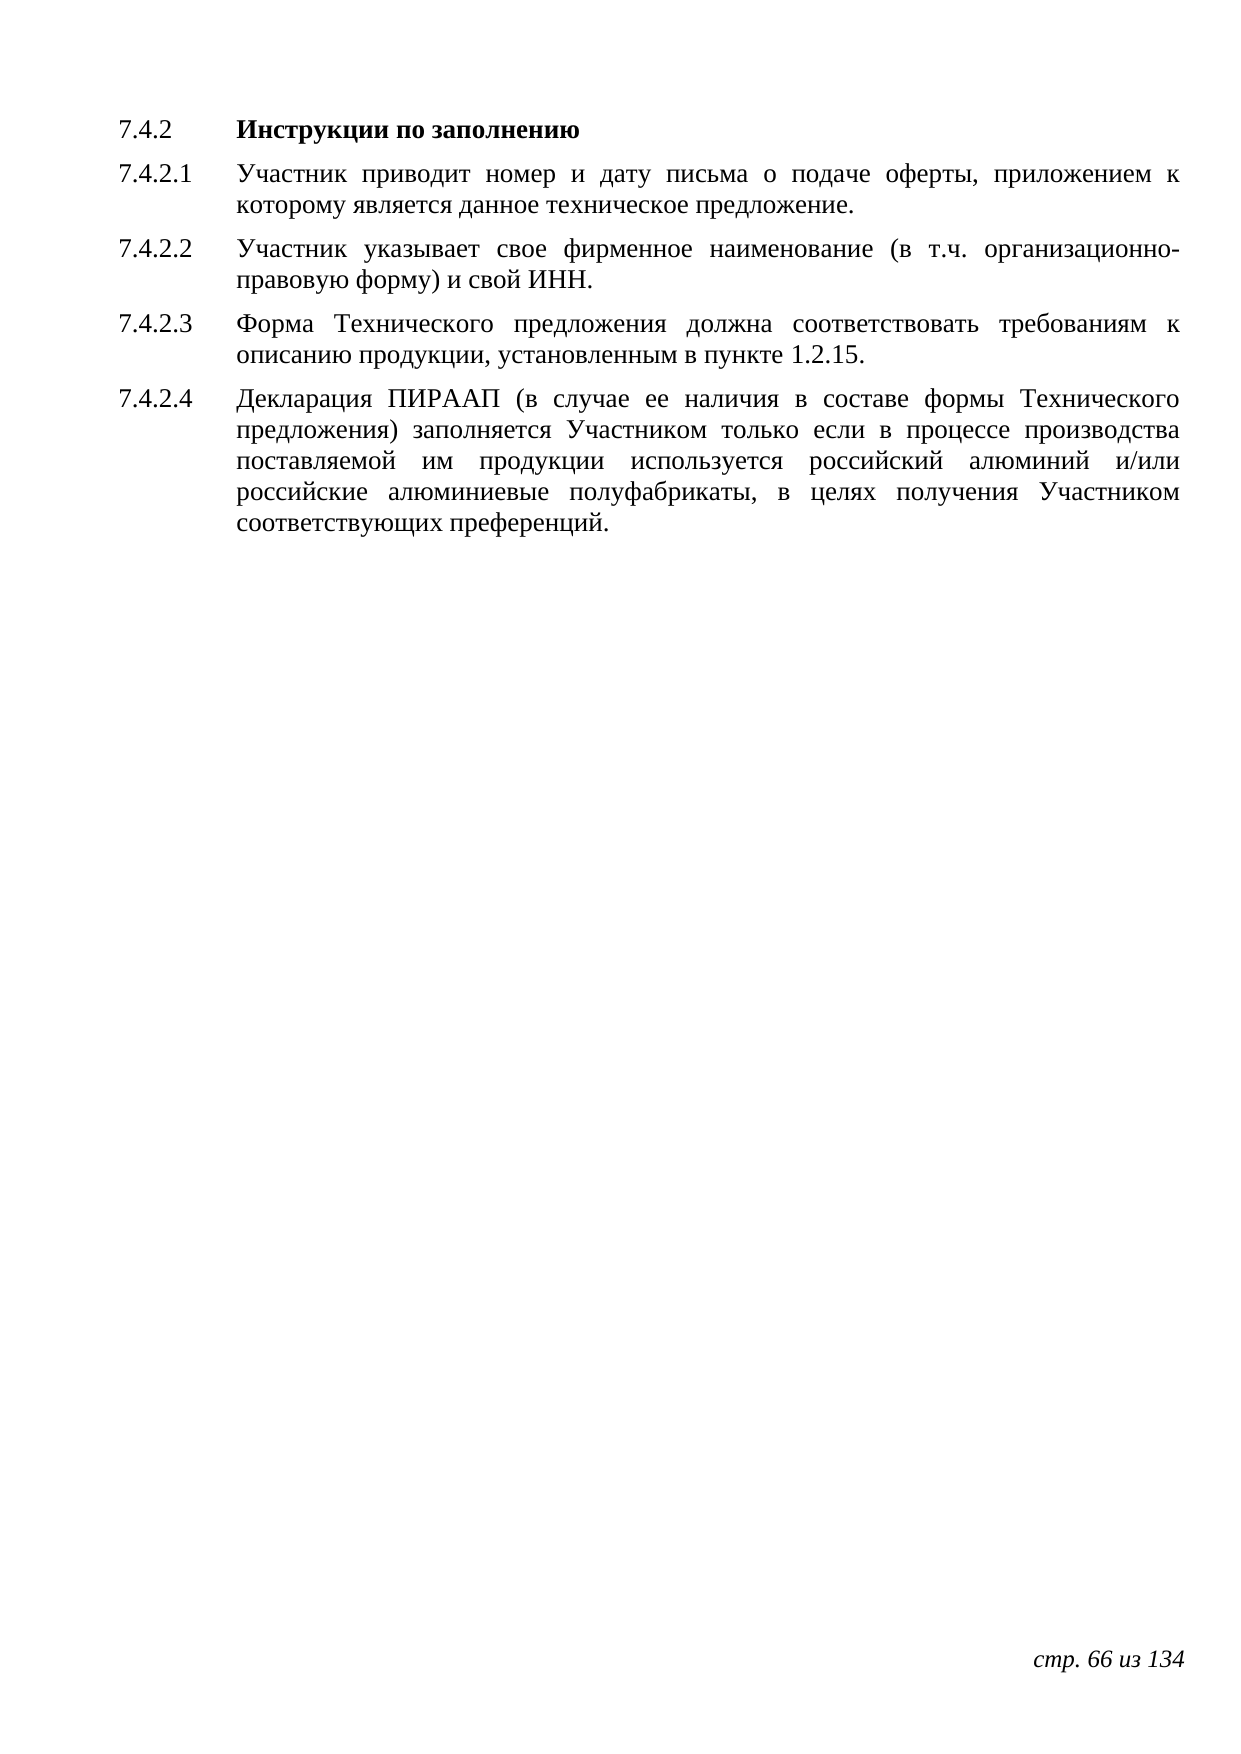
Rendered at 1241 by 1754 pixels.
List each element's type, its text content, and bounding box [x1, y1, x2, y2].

text Участник указывает свое фирменное наименование (в т.ч. организационно-правовую форму) и свой ИНН. [118, 232, 1181, 294]
text Декларация ПИРААП (в случае ее наличия в составе формы Технического предложения) заполняется Участником только если в процессе производства поставляемой им продукции используется российский алюминий и/или российские алюминиевые полуфабрикаты, в целях получения Участником соответствующих преференций. [118, 382, 1181, 537]
text Инструкции по заполнению [118, 114, 1181, 145]
text Участник приводит номер и дату письма о подаче оферты, приложением к которому является данное техническое предложение. [118, 157, 1181, 219]
text Форма Технического предложения должна соответствовать требованиям к описанию продукции, установленным в пункте 1.2.15. [118, 307, 1181, 369]
